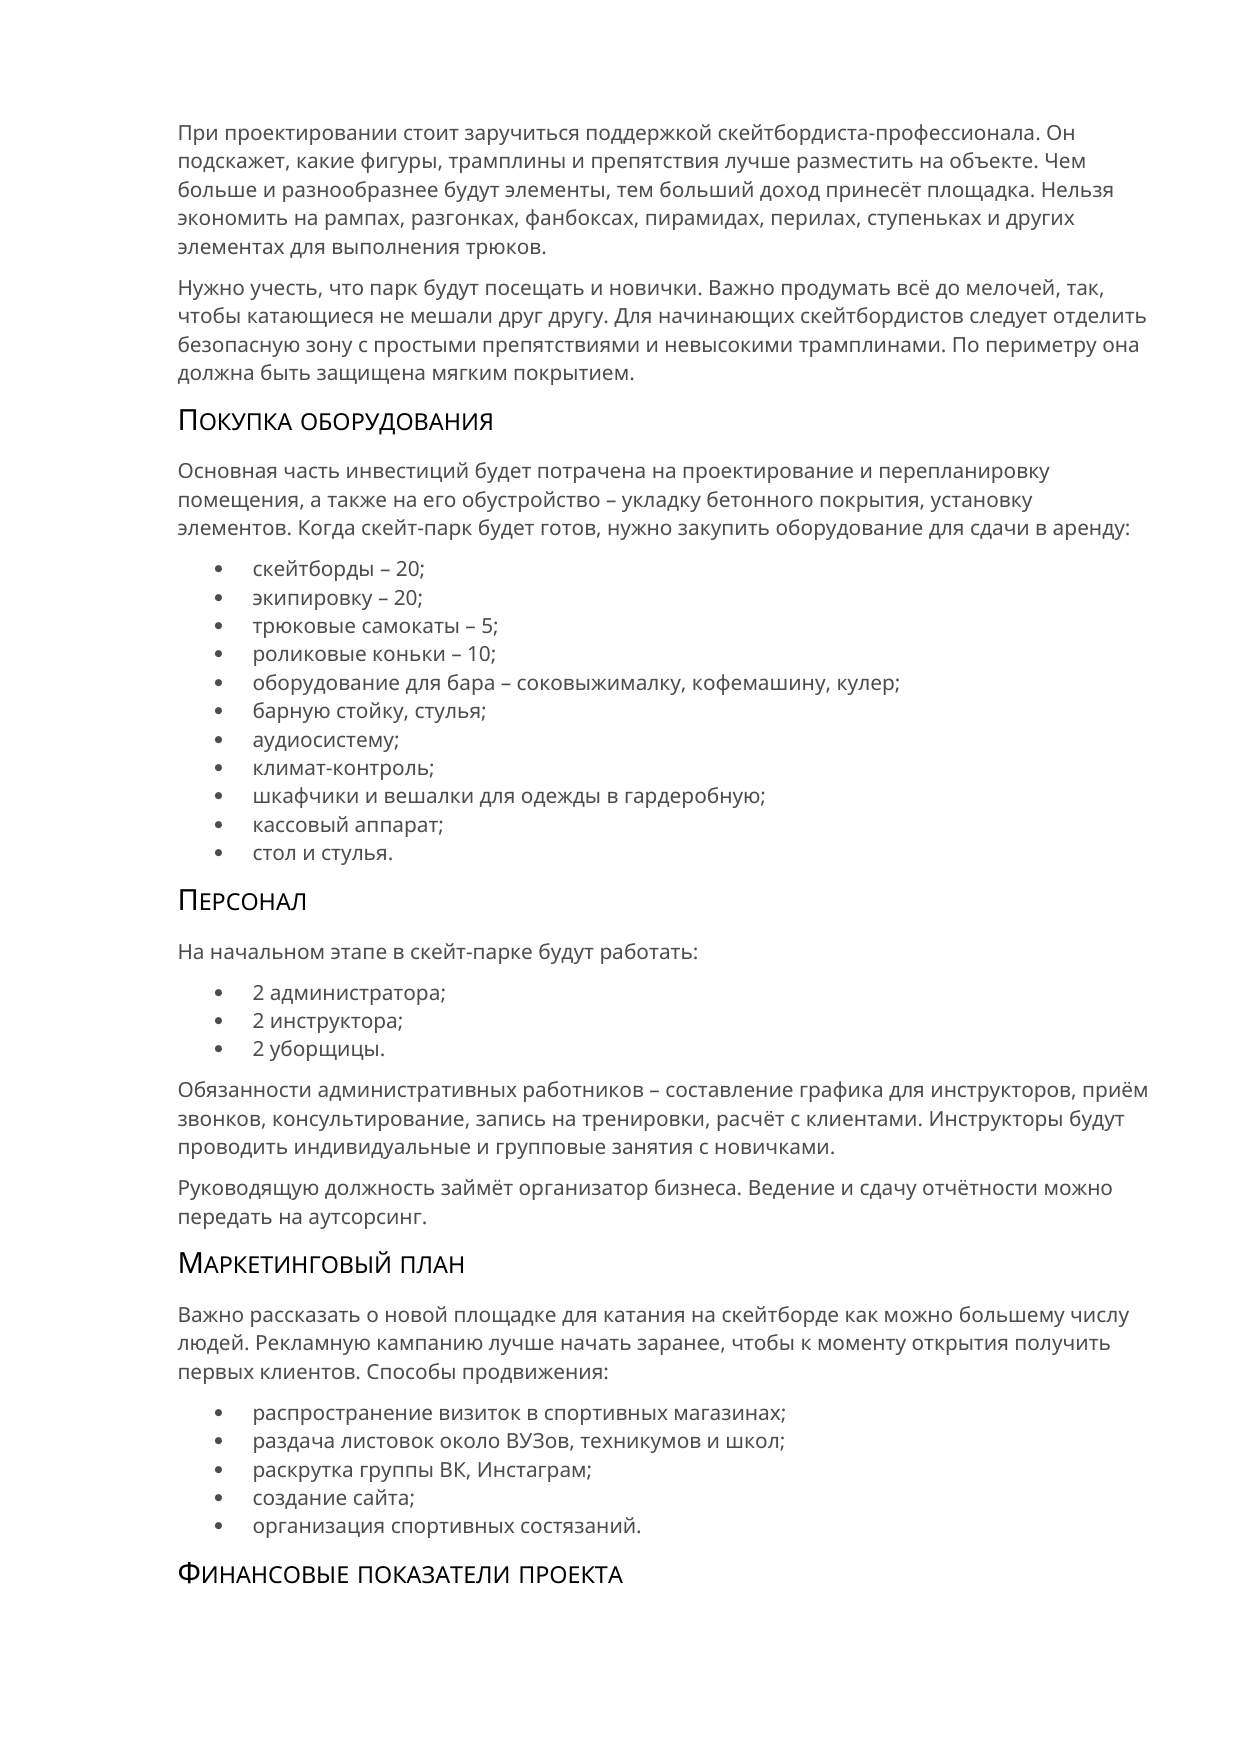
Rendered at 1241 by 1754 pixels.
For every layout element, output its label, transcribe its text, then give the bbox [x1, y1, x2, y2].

list барную стойку, стулья; [215, 696, 1152, 725]
list климат-контроль; [215, 753, 1152, 782]
list раздача листовок около ВУЗов, техникумов и школ; [215, 1426, 1152, 1455]
subtitle Финансовые показатели проекта [177, 1552, 1152, 1592]
list организация спортивных состязаний. [215, 1512, 1152, 1540]
list распространение визиток в спортивных магазинах; [215, 1398, 1152, 1426]
text При проектировании стоит заручиться поддержкой скейтбордиста-профессионала. Он подскажет, какие фигуры, трамплины и препятствия лучше разместить на объекте. Чем больше и разнообразнее будут элементы, тем больший доход принесёт площадка. Нельзя экономить на рампах, разгонках, фанбоксах, пирамидах, перилах, ступеньках и других элементах для выполнения трюков. [177, 118, 1152, 260]
list скейтборды – 20; [215, 554, 1152, 583]
list раскрутка группы ВК, Инстаграм; [215, 1455, 1152, 1483]
list 2 администратора; [215, 978, 1152, 1006]
list 2 инструктора; [215, 1006, 1152, 1034]
text Руководящую должность займёт организатор бизнеса. Ведение и сдачу отчётности можно передать на аутсорсинг. [177, 1173, 1152, 1230]
text Нужно учесть, что парк будут посещать и новички. Важно продумать всё до мелочей, так, чтобы катающиеся не мешали друг другу. Для начинающих скейтбордистов следует отделить безопасную зону с простыми препятствиями и невысокими трамплинами. По периметру она должна быть защищена мягким покрытием. [177, 273, 1152, 387]
list роликовые коньки – 10; [215, 639, 1152, 668]
list шкафчики и вешалки для одежды в гардеробную; [215, 782, 1152, 810]
text Основная часть инвестиций будет потрачена на проектирование и перепланировку помещения, а также на его обустройство – укладку бетонного покрытия, установку элементов. Когда скейт-парк будет готов, нужно закупить оборудование для сдачи в аренду: [177, 456, 1152, 542]
text На начальном этапе в скейт-парке будут работать: [177, 937, 1152, 965]
list аудиосистему; [215, 725, 1152, 753]
list создание сайта; [215, 1483, 1152, 1512]
list трюковые самокаты – 5; [215, 611, 1152, 639]
text Обязанности административных работников – составление графика для инструкторов, приём звонков, консультирование, запись на тренировки, расчёт с клиентами. Инструкторы будут проводить индивидуальные и групповые занятия с новичками. [177, 1076, 1152, 1161]
subtitle Покупка оборудования [177, 399, 1152, 439]
list экипировку – 20; [215, 583, 1152, 611]
list оборудование для бара – соковыжималку, кофемашину, кулер; [215, 668, 1152, 696]
subtitle Персонал [177, 879, 1152, 919]
subtitle Маркетинговый план [177, 1243, 1152, 1282]
list стол и стулья. [215, 838, 1152, 867]
list кассовый аппарат; [215, 810, 1152, 838]
list 2 уборщицы. [215, 1034, 1152, 1063]
text Важно рассказать о новой площадке для катания на скейтборде как можно большему числу людей. Рекламную кампанию лучше начать заранее, чтобы к моменту открытия получить первых клиентов. Способы продвижения: [177, 1300, 1152, 1385]
